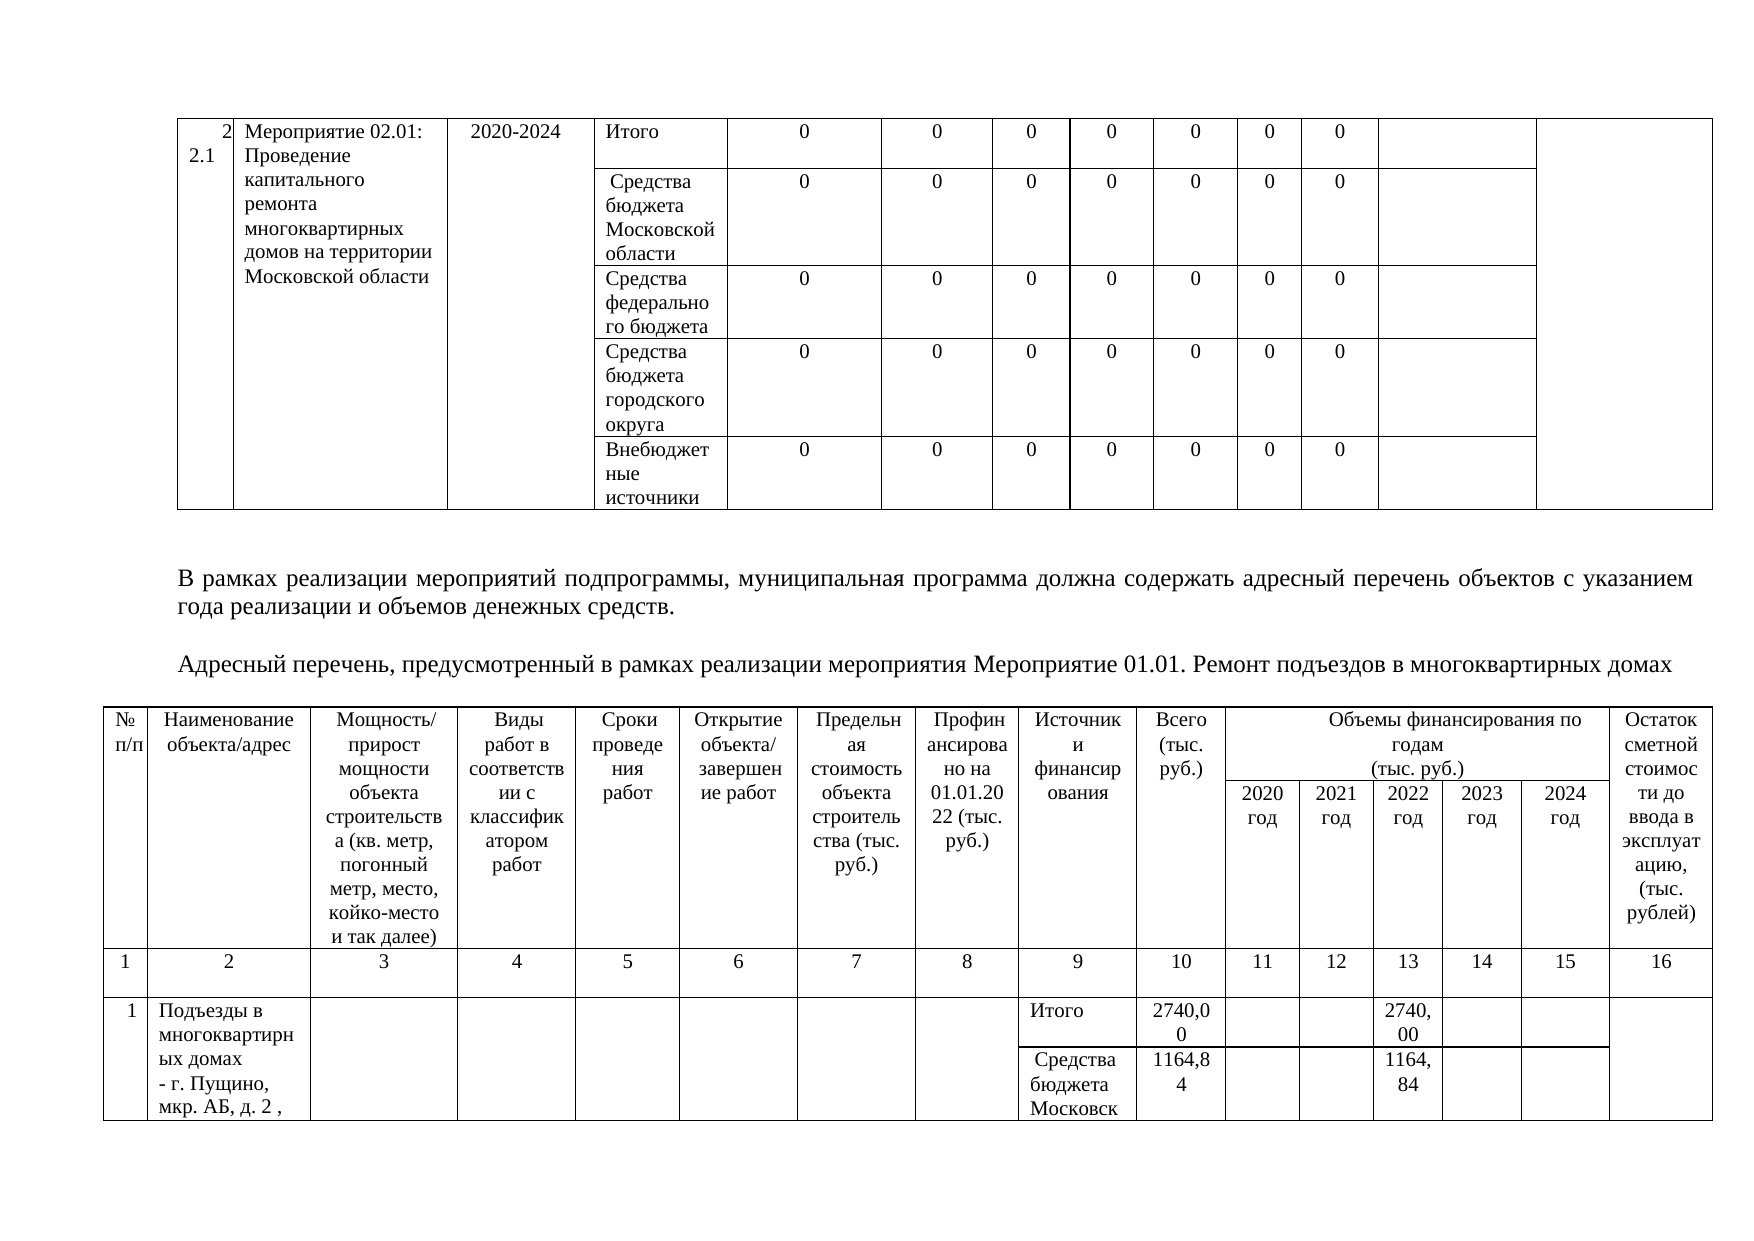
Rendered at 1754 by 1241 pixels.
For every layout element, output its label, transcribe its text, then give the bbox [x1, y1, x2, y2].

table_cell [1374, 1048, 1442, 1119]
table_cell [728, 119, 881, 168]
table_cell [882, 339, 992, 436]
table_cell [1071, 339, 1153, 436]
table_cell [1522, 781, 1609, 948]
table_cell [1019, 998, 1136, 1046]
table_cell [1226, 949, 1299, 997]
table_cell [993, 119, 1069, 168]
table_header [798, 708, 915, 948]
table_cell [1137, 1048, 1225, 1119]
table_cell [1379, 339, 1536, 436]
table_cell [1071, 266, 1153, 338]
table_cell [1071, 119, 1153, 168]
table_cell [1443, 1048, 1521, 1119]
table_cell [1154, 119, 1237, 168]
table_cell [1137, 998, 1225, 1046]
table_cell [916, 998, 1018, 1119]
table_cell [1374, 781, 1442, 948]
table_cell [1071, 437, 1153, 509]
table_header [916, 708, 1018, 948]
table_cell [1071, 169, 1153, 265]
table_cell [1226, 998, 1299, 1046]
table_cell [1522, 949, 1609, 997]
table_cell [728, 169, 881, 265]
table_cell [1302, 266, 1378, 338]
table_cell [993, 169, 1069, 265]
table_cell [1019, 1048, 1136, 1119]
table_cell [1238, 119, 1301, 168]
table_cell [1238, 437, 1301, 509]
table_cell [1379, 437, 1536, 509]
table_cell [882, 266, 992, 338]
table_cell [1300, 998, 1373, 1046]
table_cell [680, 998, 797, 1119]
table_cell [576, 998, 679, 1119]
text В рамках реализации мероприятий подпрограммы, муниципальная программа должна содержать адресный перечень объектов с указанием года реализации и объемов денежных средств. [177, 563, 1695, 620]
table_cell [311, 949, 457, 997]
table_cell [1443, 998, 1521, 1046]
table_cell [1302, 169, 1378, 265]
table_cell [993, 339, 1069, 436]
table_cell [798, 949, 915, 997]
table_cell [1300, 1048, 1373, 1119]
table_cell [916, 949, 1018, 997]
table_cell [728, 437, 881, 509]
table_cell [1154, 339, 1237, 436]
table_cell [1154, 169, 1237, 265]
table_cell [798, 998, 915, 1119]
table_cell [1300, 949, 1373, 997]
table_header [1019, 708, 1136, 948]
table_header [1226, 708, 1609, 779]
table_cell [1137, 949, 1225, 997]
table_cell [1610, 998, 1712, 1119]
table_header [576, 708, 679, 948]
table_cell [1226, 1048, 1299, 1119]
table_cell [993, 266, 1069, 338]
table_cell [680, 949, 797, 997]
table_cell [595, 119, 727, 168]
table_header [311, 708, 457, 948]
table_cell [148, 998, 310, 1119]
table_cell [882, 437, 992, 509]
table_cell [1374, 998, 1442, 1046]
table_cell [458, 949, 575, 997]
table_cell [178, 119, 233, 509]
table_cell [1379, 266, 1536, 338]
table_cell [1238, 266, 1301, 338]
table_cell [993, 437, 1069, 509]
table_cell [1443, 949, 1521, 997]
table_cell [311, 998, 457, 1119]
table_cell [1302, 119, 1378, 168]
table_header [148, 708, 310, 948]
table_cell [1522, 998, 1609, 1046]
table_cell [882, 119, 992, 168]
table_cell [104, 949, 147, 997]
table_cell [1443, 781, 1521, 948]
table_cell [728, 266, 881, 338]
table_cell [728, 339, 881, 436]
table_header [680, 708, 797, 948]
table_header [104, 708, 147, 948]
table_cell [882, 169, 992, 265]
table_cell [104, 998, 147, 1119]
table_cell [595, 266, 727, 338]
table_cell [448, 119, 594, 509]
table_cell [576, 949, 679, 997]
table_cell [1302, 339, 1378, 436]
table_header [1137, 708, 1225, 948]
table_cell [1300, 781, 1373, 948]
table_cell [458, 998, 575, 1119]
text Адресный перечень, предусмотренный в рамках реализации мероприятия Мероприятие 01.01. Ремонт подъездов в многоквартирных домах [177, 649, 1695, 678]
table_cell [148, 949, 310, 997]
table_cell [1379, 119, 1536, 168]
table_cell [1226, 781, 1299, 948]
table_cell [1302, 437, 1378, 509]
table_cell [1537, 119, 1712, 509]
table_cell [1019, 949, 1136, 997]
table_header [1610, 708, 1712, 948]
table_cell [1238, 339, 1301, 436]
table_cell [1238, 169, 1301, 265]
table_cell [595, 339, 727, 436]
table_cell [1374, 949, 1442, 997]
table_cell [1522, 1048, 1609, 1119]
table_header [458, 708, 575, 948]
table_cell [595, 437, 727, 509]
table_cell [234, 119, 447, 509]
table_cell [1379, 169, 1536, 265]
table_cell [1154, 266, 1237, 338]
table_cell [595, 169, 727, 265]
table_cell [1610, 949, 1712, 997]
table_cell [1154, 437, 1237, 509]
